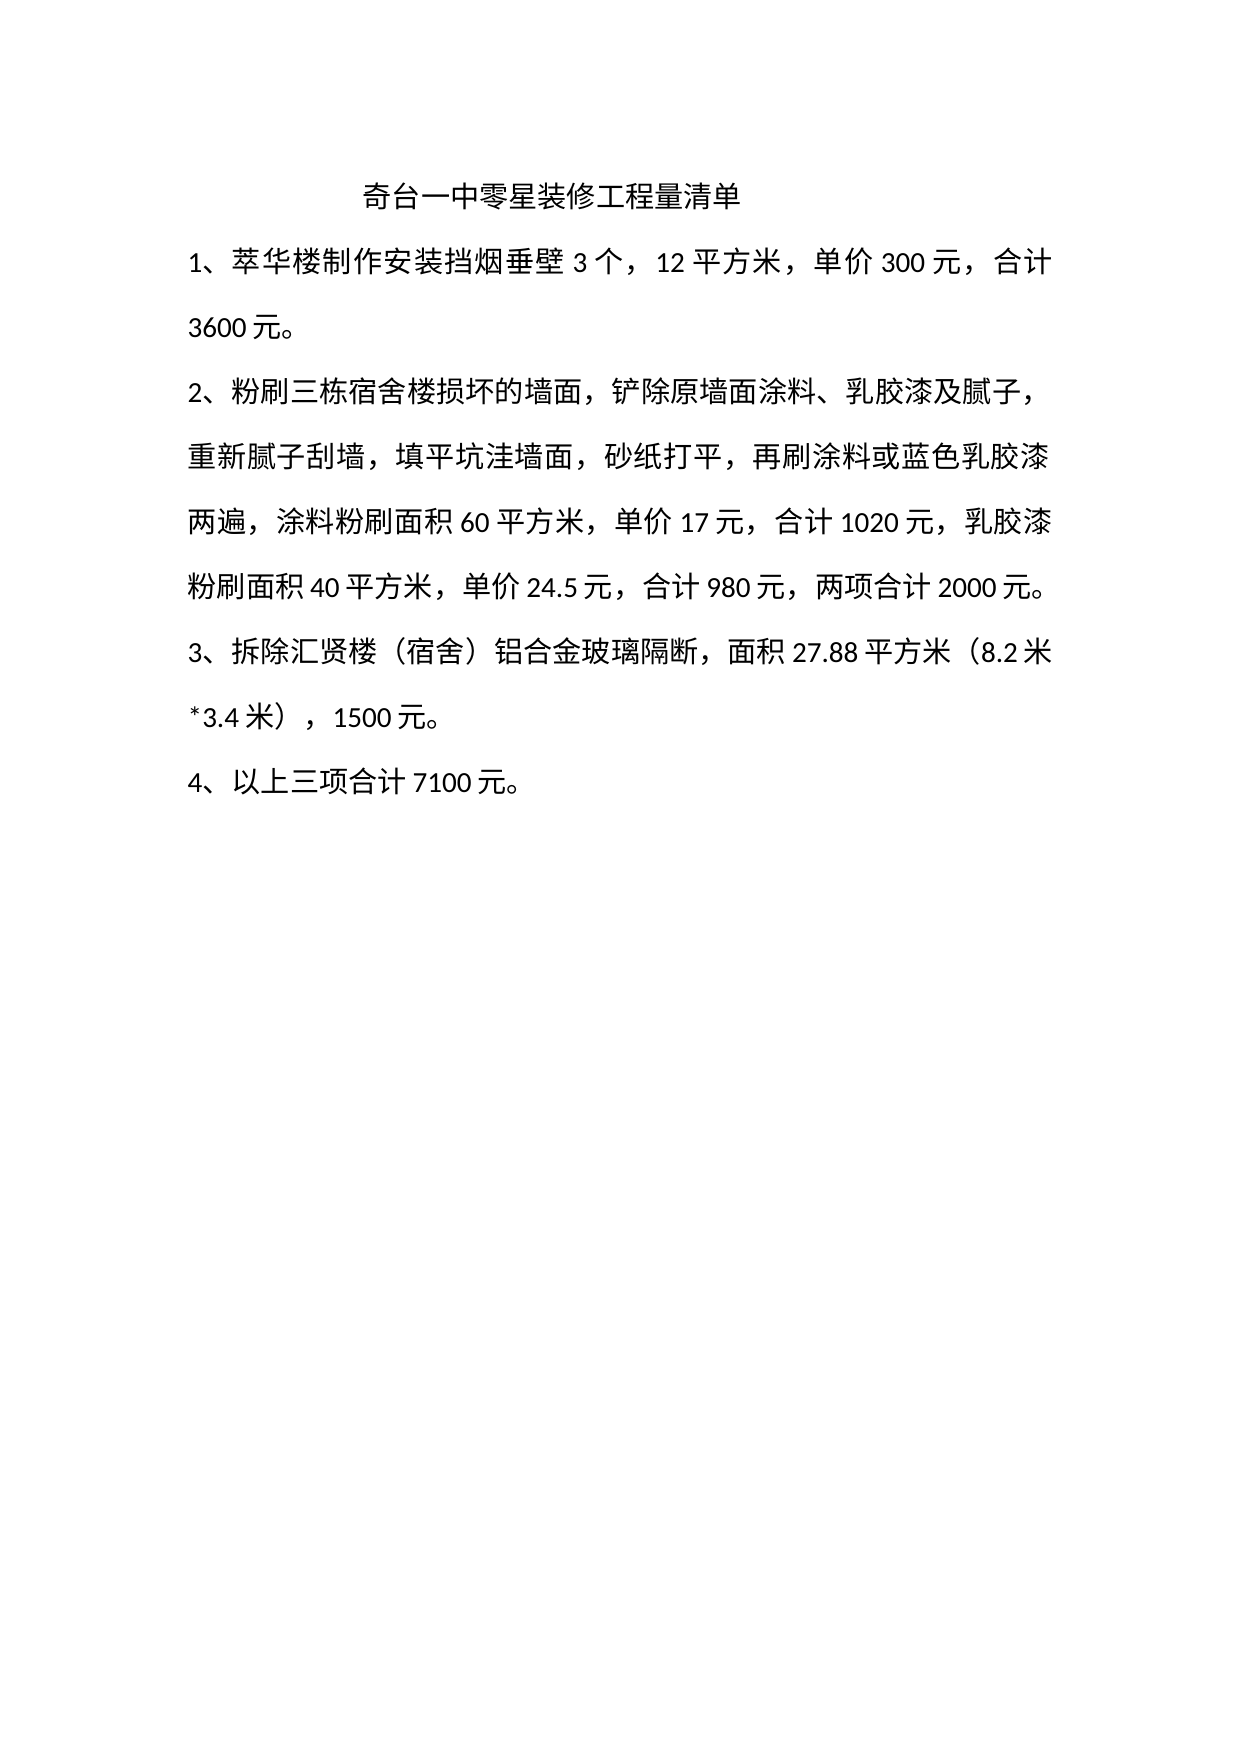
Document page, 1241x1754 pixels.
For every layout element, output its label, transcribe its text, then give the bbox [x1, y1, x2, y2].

list 以上三项合计7100元。 [187, 747, 1053, 812]
list 拆除汇贤楼（宿舍）铝合金玻璃隔断，面积27.88平方米（8.2米*3.4米），1500元。 [187, 617, 1053, 747]
list 粉刷三栋宿舍楼损坏的墙面，铲除原墙面涂料、乳胶漆及腻子，重新腻子刮墙，填平坑洼墙面，砂纸打平，再刷涂料或蓝色乳胶漆两遍，涂料粉刷面积60平方米，单价17元，合计1020元，乳胶漆粉刷面积40平方米，单价24.5元，合计980元，两项合计2000元。 [187, 357, 1053, 617]
list 萃华楼制作安装挡烟垂壁3个，12平方米，单价300元，合计3600元。 [187, 227, 1053, 357]
text 奇台一中零星装修工程量清单 [187, 162, 1053, 227]
